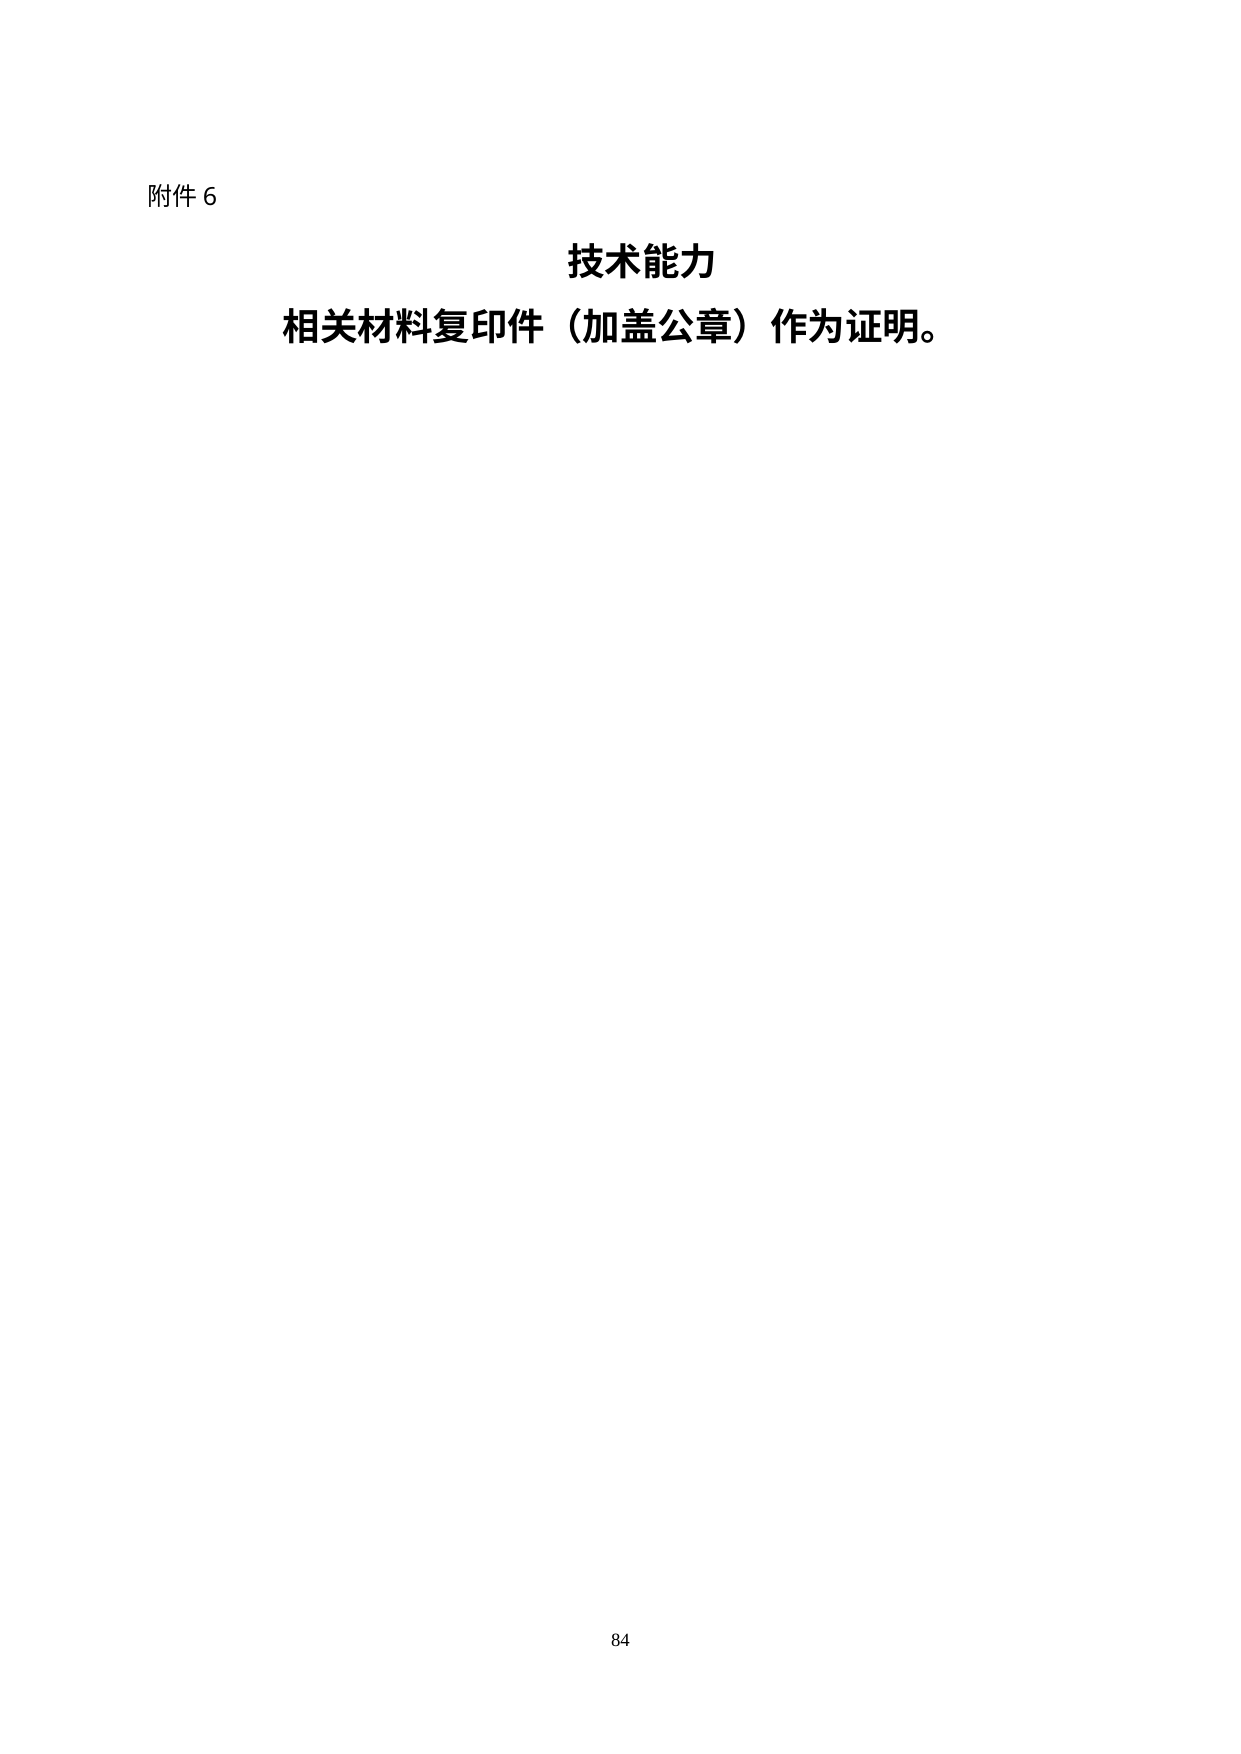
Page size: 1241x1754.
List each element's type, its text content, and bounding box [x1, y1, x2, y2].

text 附件6 [148, 162, 1093, 227]
text 相关材料复印件（加盖公章）作为证明。 [148, 292, 1093, 357]
text 技术能力 [191, 227, 1093, 292]
